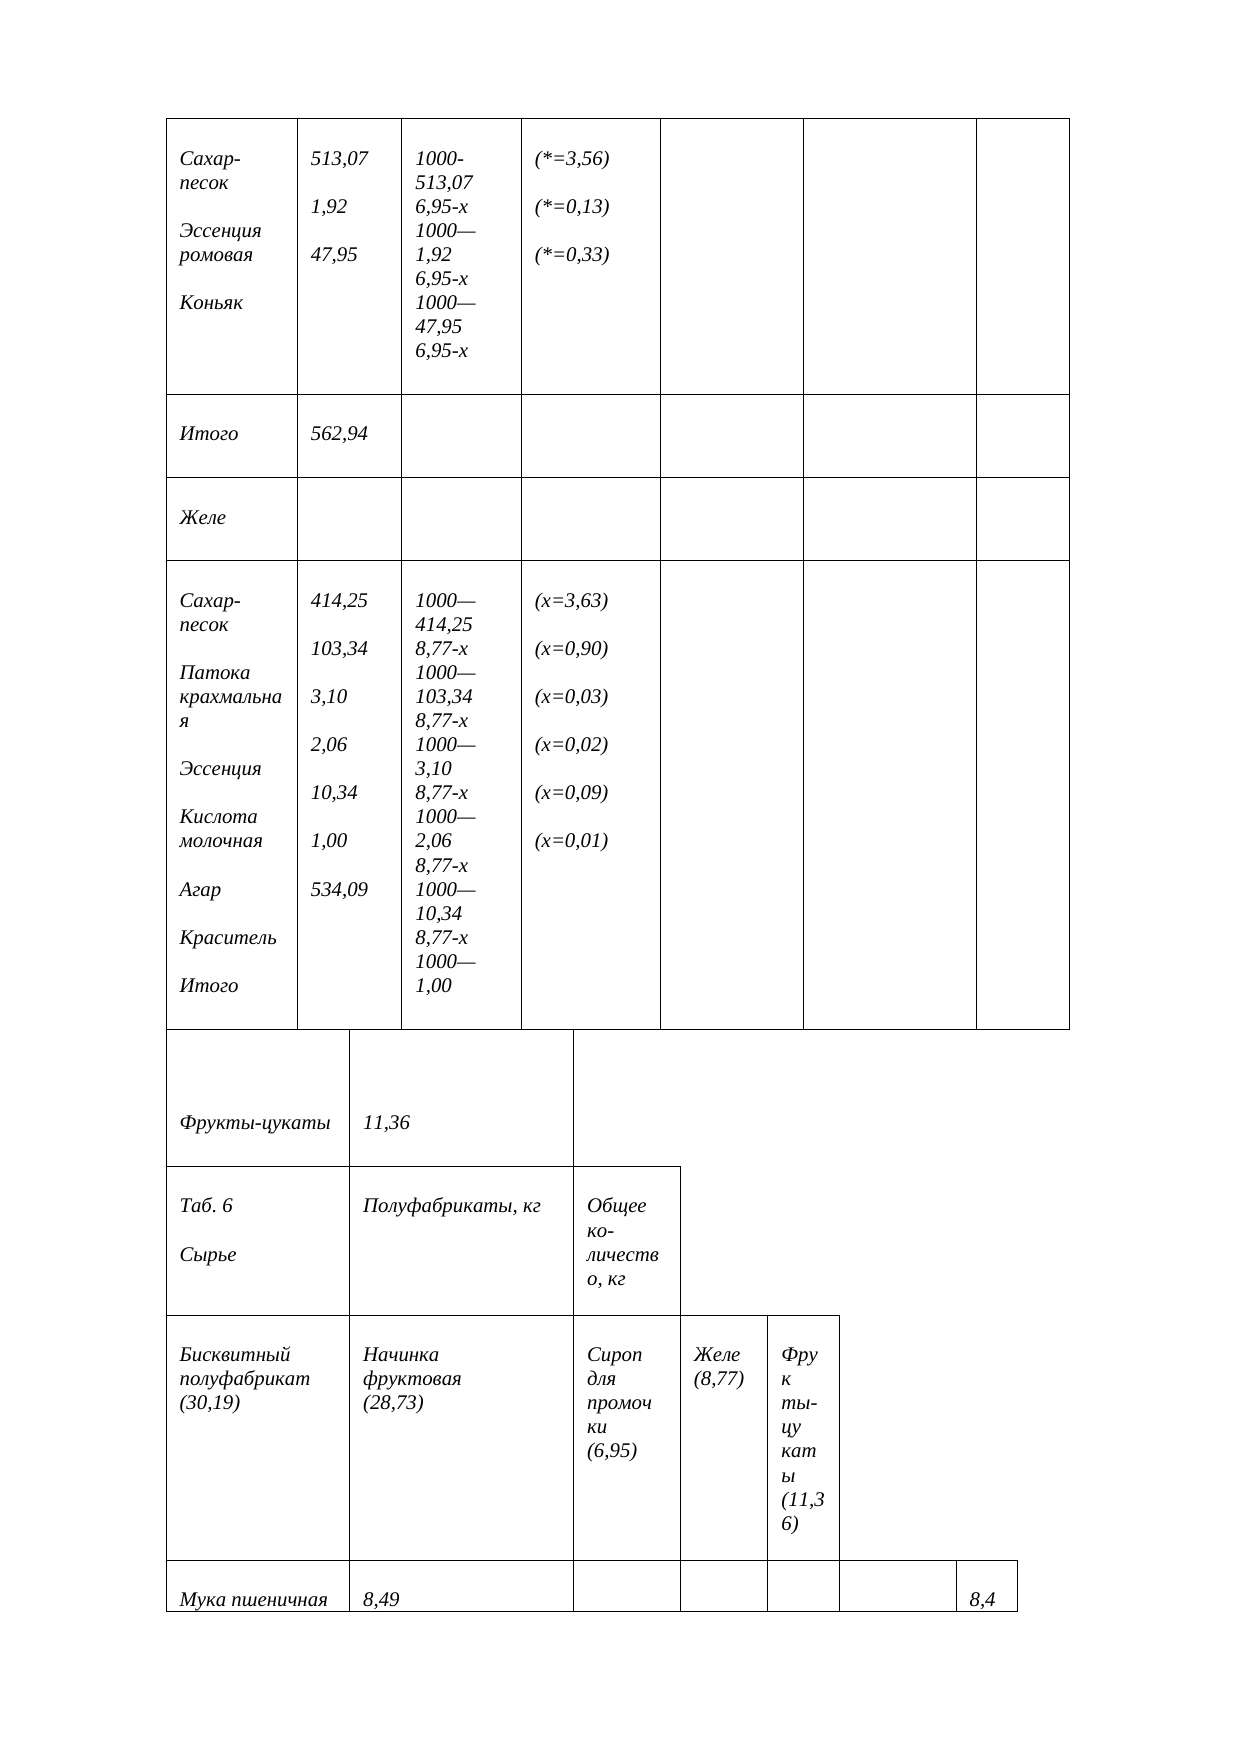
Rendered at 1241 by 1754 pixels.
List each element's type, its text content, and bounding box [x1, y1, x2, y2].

table_cell [840, 1561, 956, 1611]
table_cell [522, 478, 660, 560]
table_cell [681, 1561, 767, 1611]
table_cell [661, 395, 803, 477]
table_cell [804, 561, 976, 1028]
table_cell Итого [167, 395, 297, 477]
table_cell [977, 119, 1069, 394]
table_cell Общее количество, кг [574, 1167, 680, 1315]
table_cell Фрук ты-цу каты (11,36) [768, 1316, 839, 1560]
table_cell [661, 561, 803, 1028]
table_cell 8,49 [957, 1561, 1017, 1611]
table_cell [402, 478, 521, 560]
table_cell Сироп для промоч ки (6,95) [574, 1316, 680, 1560]
table_cell [768, 1561, 839, 1611]
table_cell Начинка фруктовая (28,73) [350, 1316, 573, 1560]
table_cell [804, 478, 976, 560]
table_cell Таб. 6 Сырье [167, 1167, 349, 1315]
table_cell Сахар-песок Патока крахмальная Эссенция Кислота молочная Агар Краситель Итого [167, 561, 297, 1028]
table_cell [167, 1561, 349, 1611]
table_cell (*=3,56) (*=0,13) (*=0,33) [522, 119, 660, 394]
table_cell Желе [167, 478, 297, 560]
table_cell [977, 395, 1069, 477]
table_cell [402, 395, 521, 477]
table_cell Полуфабрикаты, кг [350, 1167, 573, 1315]
table_cell [804, 395, 976, 477]
table_cell 513,07 1,92 47,95 [298, 119, 401, 394]
table_cell [977, 478, 1069, 560]
table_cell 1000-513,07 6,95-х 1000—1,92 6,95-х 1000—47,95 6,95-х [402, 119, 521, 394]
table_cell [298, 478, 401, 560]
table_cell 1000—414,25 8,77-х 1000—103,34 8,77-х 1000—3,10 8,77-х 1000—2,06 8,77-х 1000—10,34 8,77-х 1000—1,00 [402, 561, 521, 1028]
table_cell Сахар-песок Эссенция ромовая Коньяк [167, 119, 297, 394]
table_cell [977, 561, 1069, 1028]
table_cell 562,94 [298, 395, 401, 477]
table_cell 414,25 103,34 3,10 2,06 10,34 1,00 534,09 [298, 561, 401, 1028]
table_cell (х=3,63) (х=0,90) (х=0,03) (х=0,02) (х=0,09) (х=0,01) [522, 561, 660, 1028]
table_cell [574, 1561, 680, 1611]
table_cell 11,36 [350, 1030, 573, 1166]
table_cell [804, 119, 976, 394]
table_cell Фрукты-цукаты [167, 1030, 349, 1166]
table_cell [522, 395, 660, 477]
table_cell Желе (8,77) [681, 1316, 767, 1560]
table_cell 8,49 [350, 1561, 573, 1611]
table_cell [661, 119, 803, 394]
table_cell [661, 478, 803, 560]
table_cell Бисквитный полуфабрикат (30,19) [167, 1316, 349, 1560]
